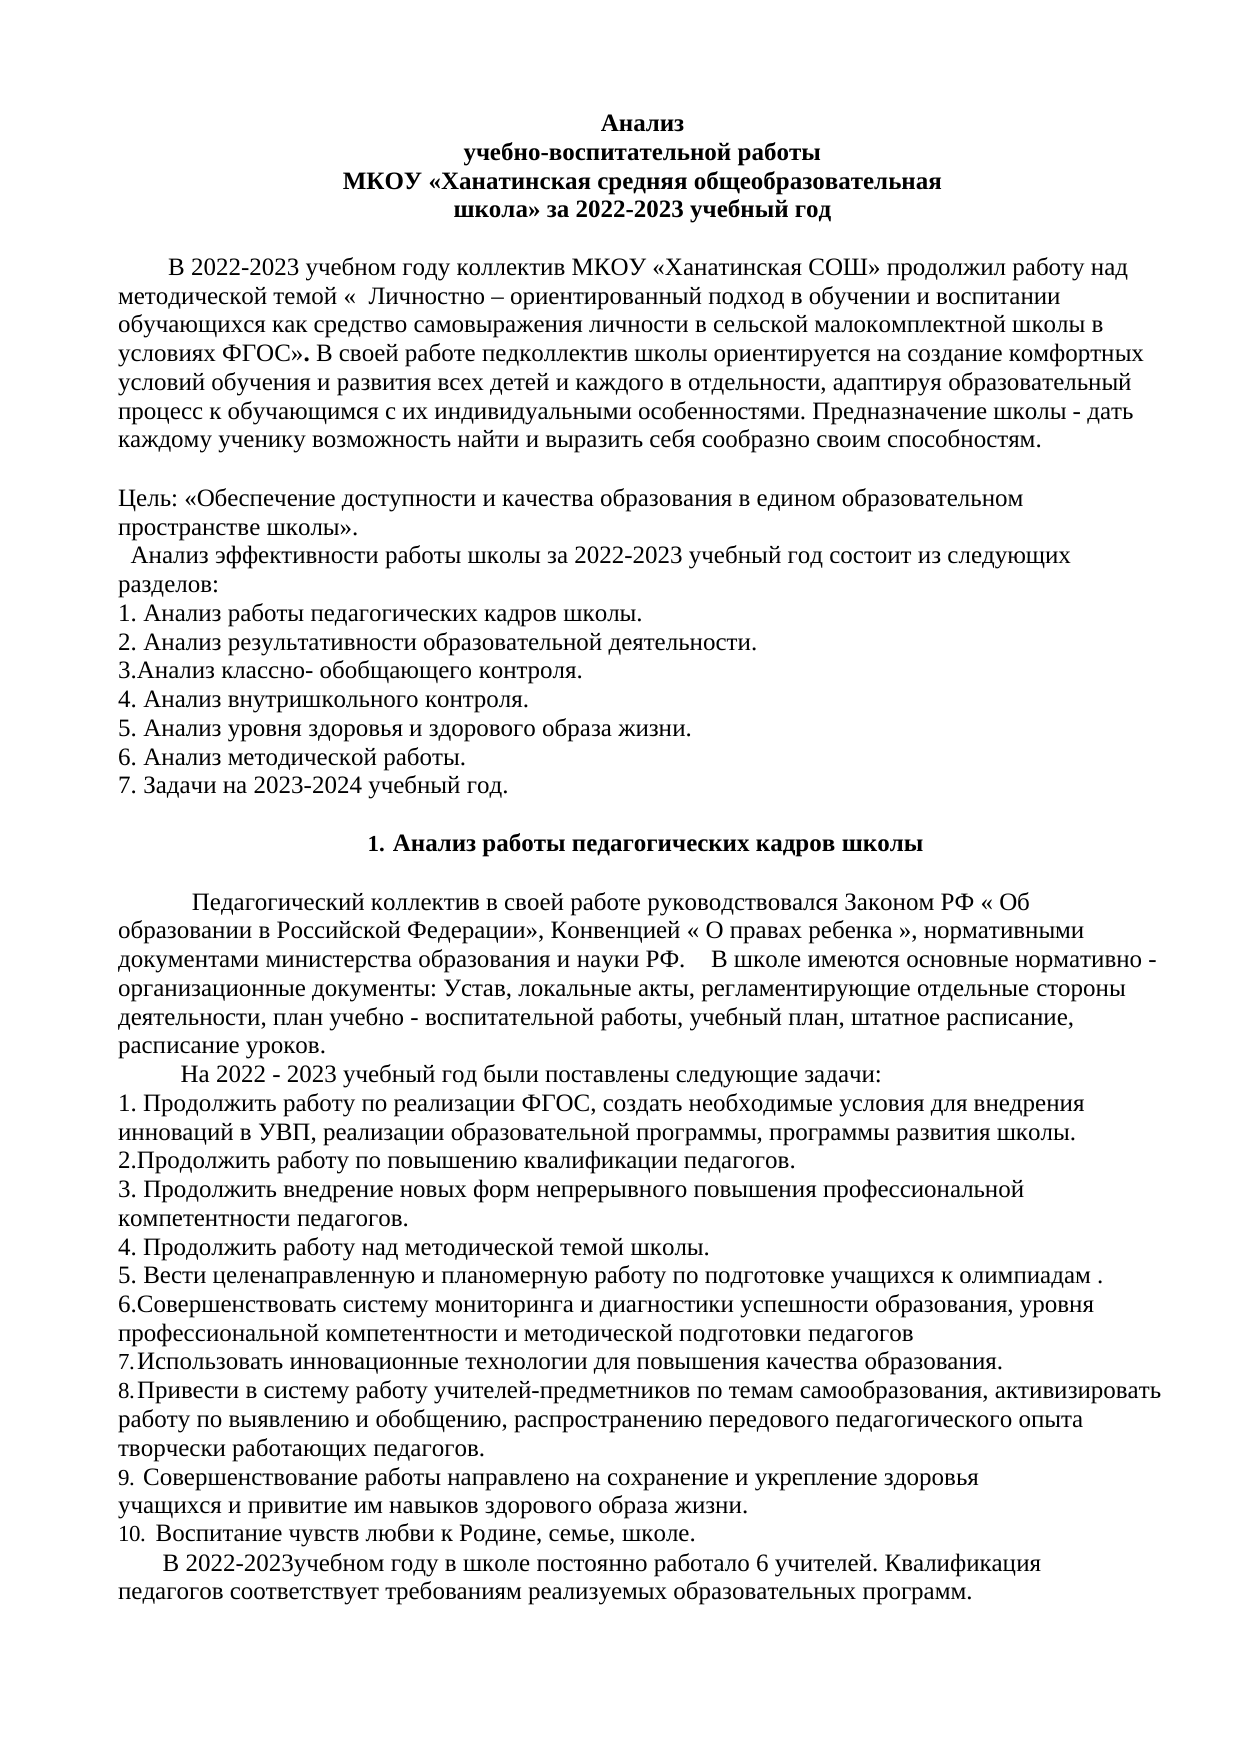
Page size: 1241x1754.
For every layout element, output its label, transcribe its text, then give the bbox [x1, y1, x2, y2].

text Анализ эффективности работы школы за 2022-2023 учебный год состоит из следующих разделов: [118, 541, 1168, 598]
text документами министерства образования и науки РФ. В школе имеются основные нормативно - организационные документы: Устав, локальные акты, регламентирующие отдельные стороны [118, 944, 1157, 1002]
list Использовать инновационные технологии для повышения качества образования. [118, 1347, 1234, 1375]
list Анализ внутришкольного контроля. [118, 684, 1234, 713]
text 1. Продолжить работу по реализации ФГОС, создать необходимые условия для внедрения инноваций в УВП, реализации образовательной программы, программы развития школы. 2.Продолжить работу по повышению квалификации педагогов. [118, 1088, 1168, 1174]
list Анализ результативности образовательной деятельности. 3.Анализ классно- обобщающего контроля. [118, 627, 758, 684]
list Продолжить внедрение новых форм непрерывного повышения профессиональной компетентности педагогов. [118, 1174, 1031, 1232]
text учебно-воспитательной работы [296, 137, 988, 166]
list Вести целенаправленную и планомерную работу по подготовке учащихся к олимпиадам . 6.Совершенствовать систему мониторинга и диагностики успешности образования, уровня профессиональной компетентности и методической подготовки педагогов [118, 1261, 1104, 1347]
list Анализ работы педагогических кадров школы. [118, 598, 1234, 627]
text деятельности, план учебно - воспитательной работы, учебный план, штатное расписание, расписание уроков. [118, 1002, 1076, 1059]
list Воспитание чувств любви к Родине, семье, школе. [118, 1519, 1234, 1547]
text Педагогический коллектив в своей работе руководствовался Законом РФ « Об образовании в Российской Федерации», Конвенцией « О правах ребенка », нормативными [118, 887, 1130, 944]
text На 2022 - 2023 учебный год были поставлены следующие задачи: [118, 1059, 1234, 1088]
text В 2022-2023 учебном году коллектив МКОУ «Ханатинская СОШ» продолжил работу над методической темой « Личностно – ориентированный подход в обучении и воспитании обучающихся как средство самовыражения личности в сельской малокомплектной школы в условиях ФГОС». В своей работе педколлектив школы ориентируется на создание комфортных условий обучения и развития всех детей и каждого в отдельности, адаптируя образовательный процесс к обучающимся с их индивидуальными особенностями. Предназначение школы - дать каждому ученику возможность найти и выразить себя сообразно своим способностям. [118, 252, 1168, 453]
list Совершенствование работы направлено на сохранение и укрепление здоровья учащихся и привитие им навыков здорового образа жизни. [118, 1462, 1081, 1519]
list Задачи на 2023-2024 учебный год. [118, 771, 1234, 799]
list Анализ уровня здоровья и здорового образа жизни. [118, 713, 1234, 742]
subtitle Анализ работы педагогических кадров школы [367, 828, 1234, 857]
text В 2022-2023учебном году в школе постоянно работало 6 учителей. Квалификация педагогов соответствует требованиям реализуемых образовательных программ. [118, 1548, 1130, 1605]
text Цель: «Обеспечение доступности и качества образования в едином образовательном пространстве школы». [118, 483, 1130, 541]
subtitle Анализ [296, 108, 988, 137]
list Продолжить работу над методической темой школы. [118, 1232, 1234, 1261]
text МКОУ «Ханатинская средняя общеобразовательная школа» за 2022-2023 учебный год [296, 166, 988, 223]
list Анализ методической работы. [118, 742, 1234, 771]
list Привести в систему работу учителей-предметников по темам самообразования, активизировать работу по выявлению и обобщению, распространению передового педагогического опыта творчески работающих педагогов. [118, 1375, 1162, 1462]
